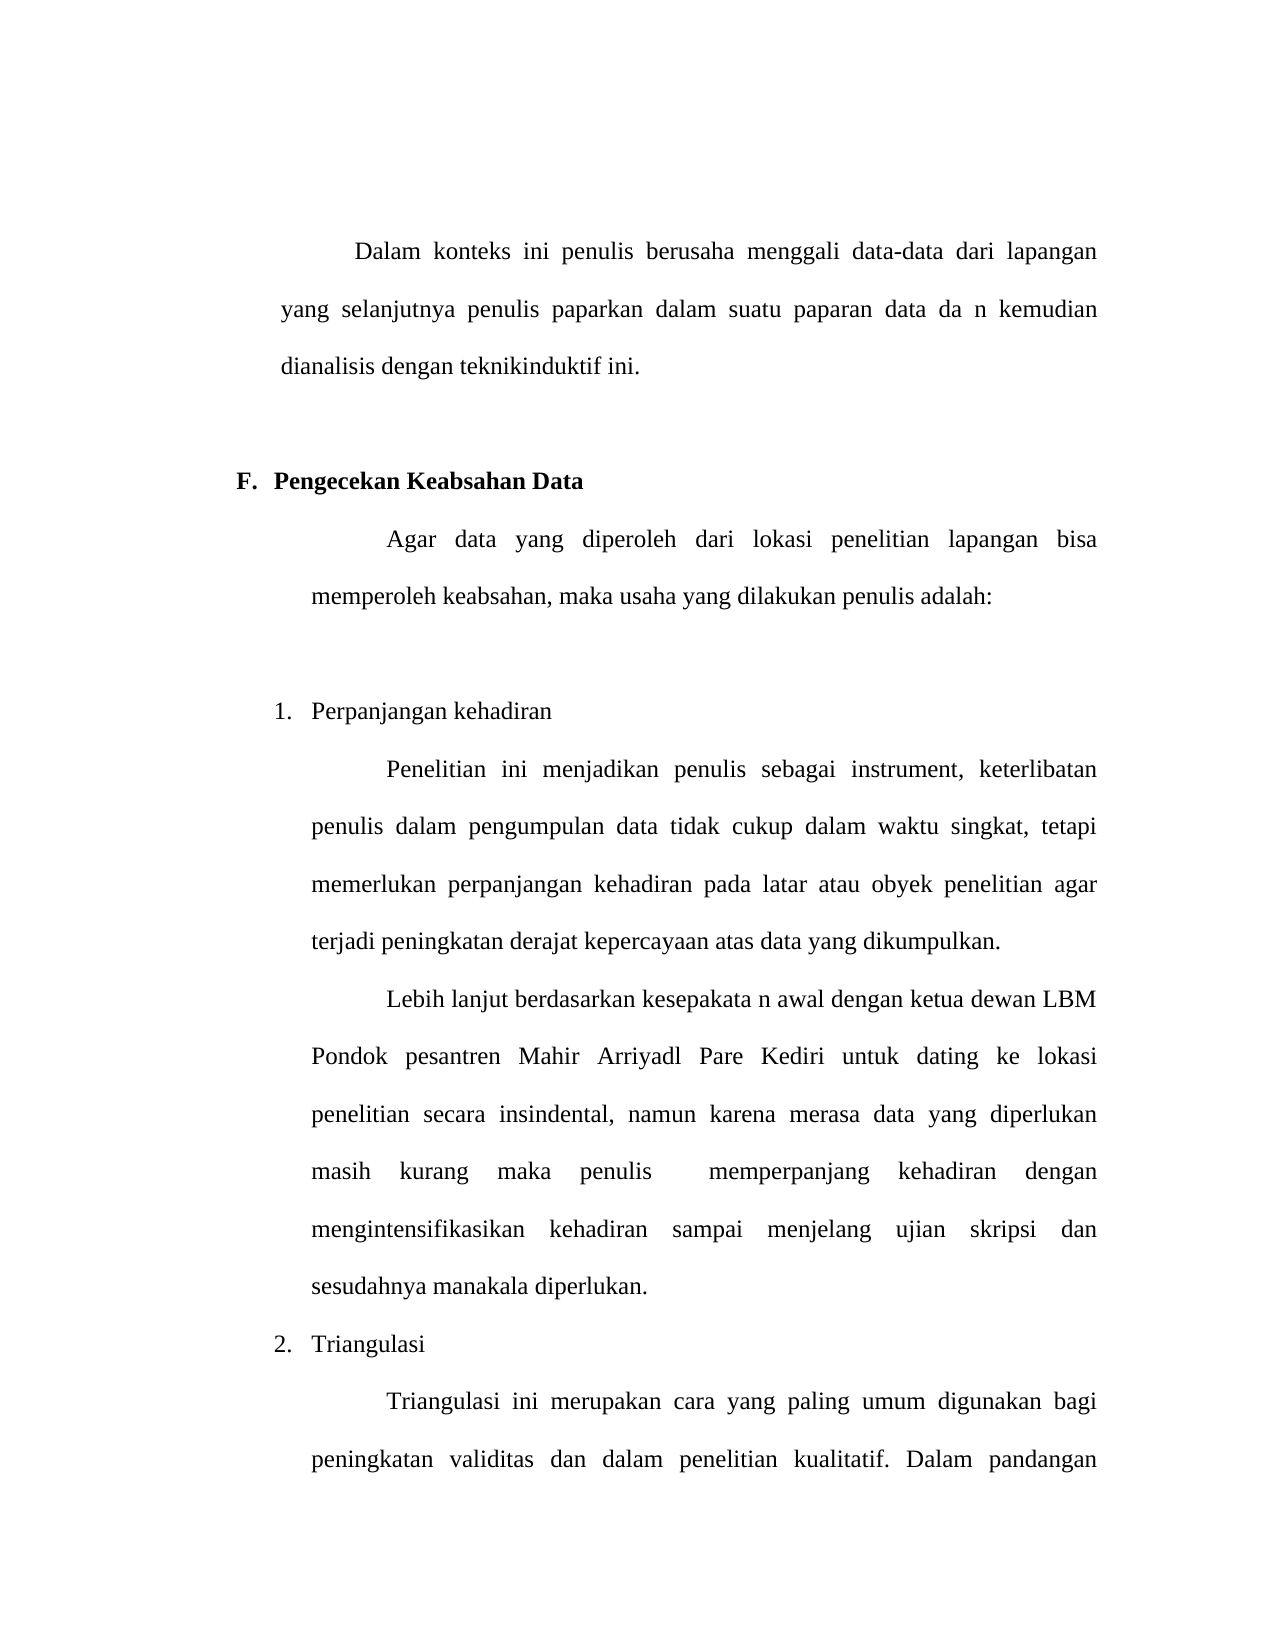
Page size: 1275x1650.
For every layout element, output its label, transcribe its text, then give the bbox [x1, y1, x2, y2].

text Lebih lanjut berdasarkan kesepakata n awal dengan ketua dewan LBM Pondok pesantren Mahir Arriyadl Pare Kediri untuk dating ke lokasi penelitian secara insindental, namun karena merasa data yang diperlukan masih kurang maka penulis memperpanjang kehadiran dengan mengintensifikasikan kehadiran sampai menjelang ujian skripsi dan sesudahnya manakala diperlukan. [311, 984, 1098, 1300]
text Dalam konteks ini penulis berusaha menggali data-data dari lapangan yang selanjutnya penulis paparkan dalam suatu paparan data da n kemudian dianalisis dengan teknikinduktif ini. [281, 236, 1098, 380]
list Triangulasi [274, 1329, 1098, 1357]
text Agar data yang diperoleh dari lokasi penelitian lapangan bisa memperoleh keabsahan, maka usaha yang dilakukan penulis adalah: [311, 524, 1098, 610]
list Pengecekan Keabsahan Data [236, 466, 1098, 495]
list Perpanjangan kehadiran [274, 696, 1098, 725]
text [311, 1386, 1098, 1472]
text Penelitian ini menjadikan penulis sebagai instrument, keterlibatan penulis dalam pengumpulan data tidak cukup dalam waktu singkat, tetapi memerlukan perpanjangan kehadiran pada latar atau obyek penelitian agar terjadi peningkatan derajat kepercayaan atas data yang dikumpulkan. [311, 754, 1098, 955]
